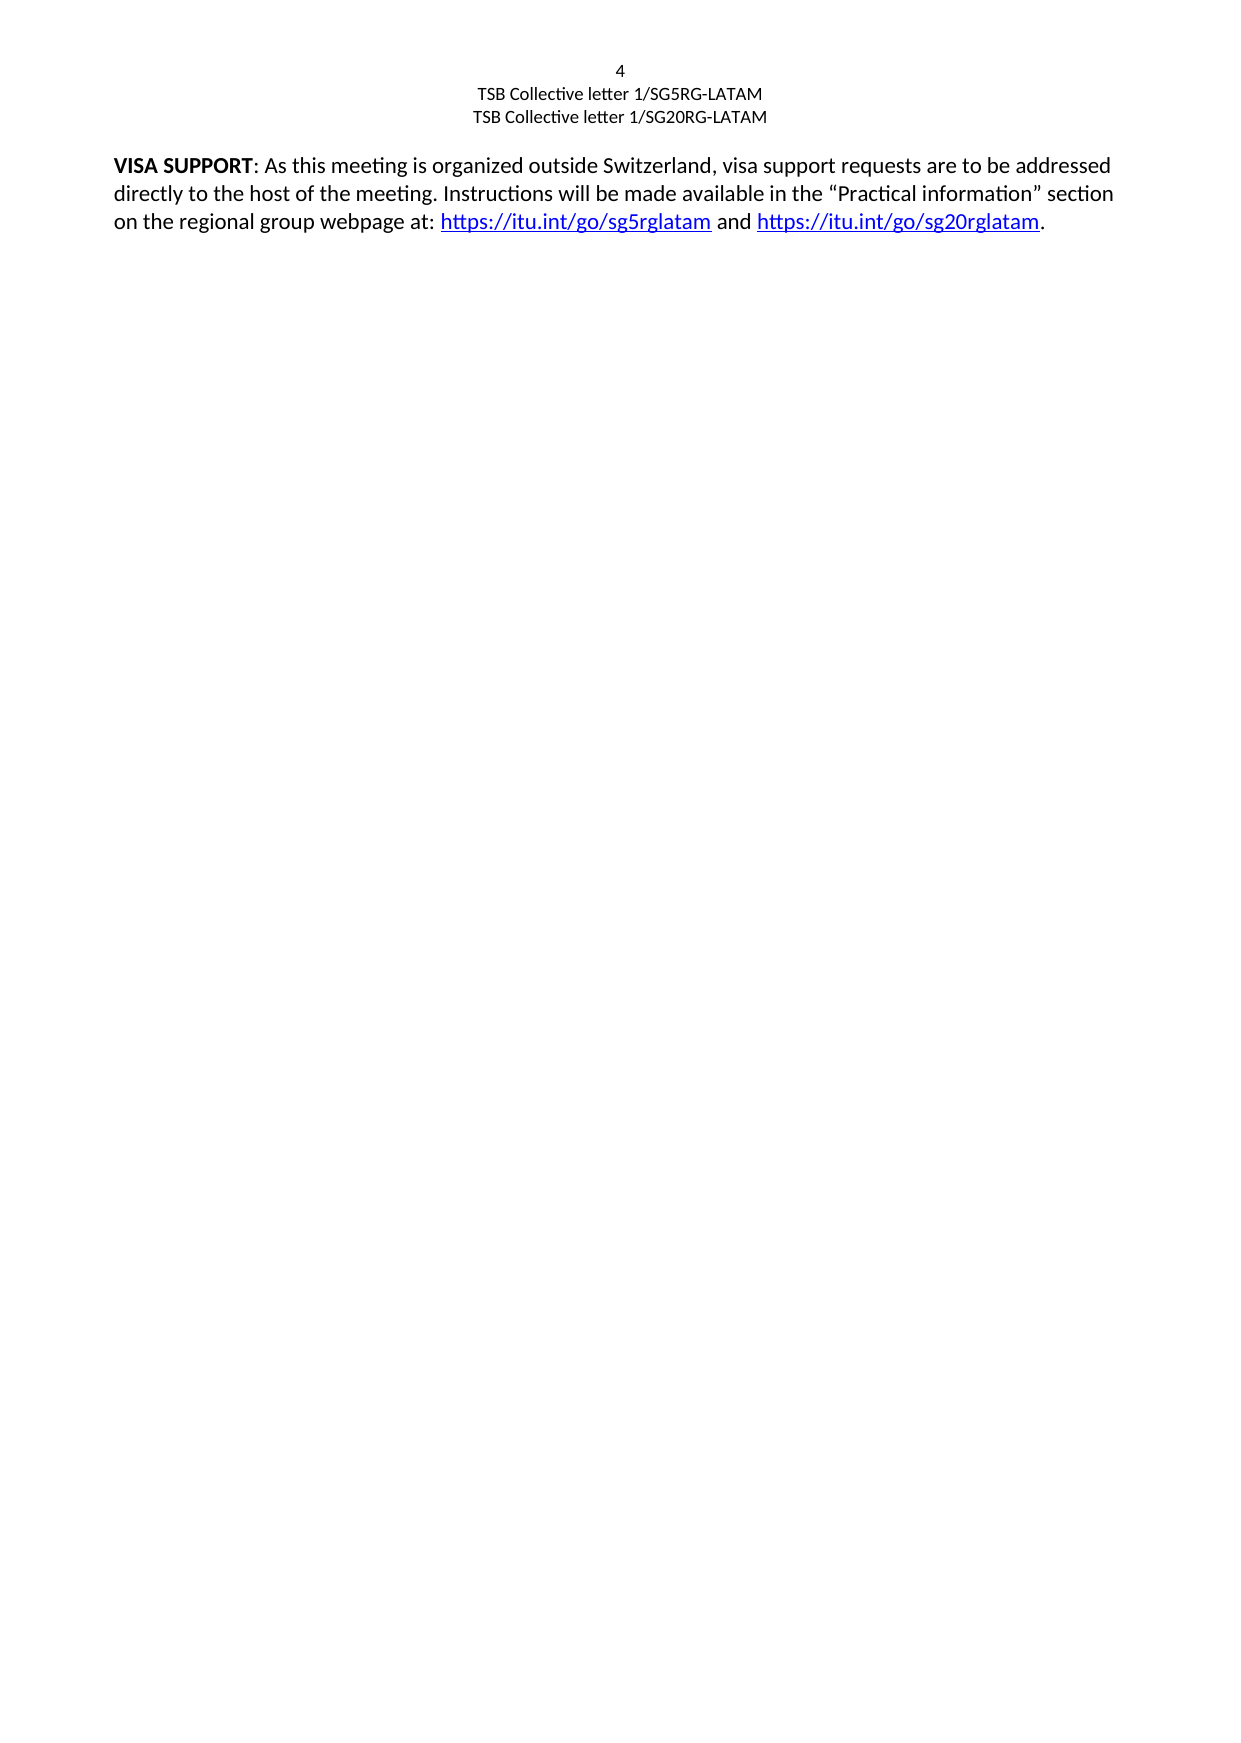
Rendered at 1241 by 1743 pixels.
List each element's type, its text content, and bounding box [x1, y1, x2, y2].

text VISA SUPPORT: As this meeting is organized outside Switzerland, visa support requests are to be addressed directly to the host of the meeting. Instructions will be made available in the “Practical information” section on the regional group webpage at: https://itu.int/go/sg5rglatam and https://itu.int/go/sg20rglatam. [113, 151, 1127, 235]
